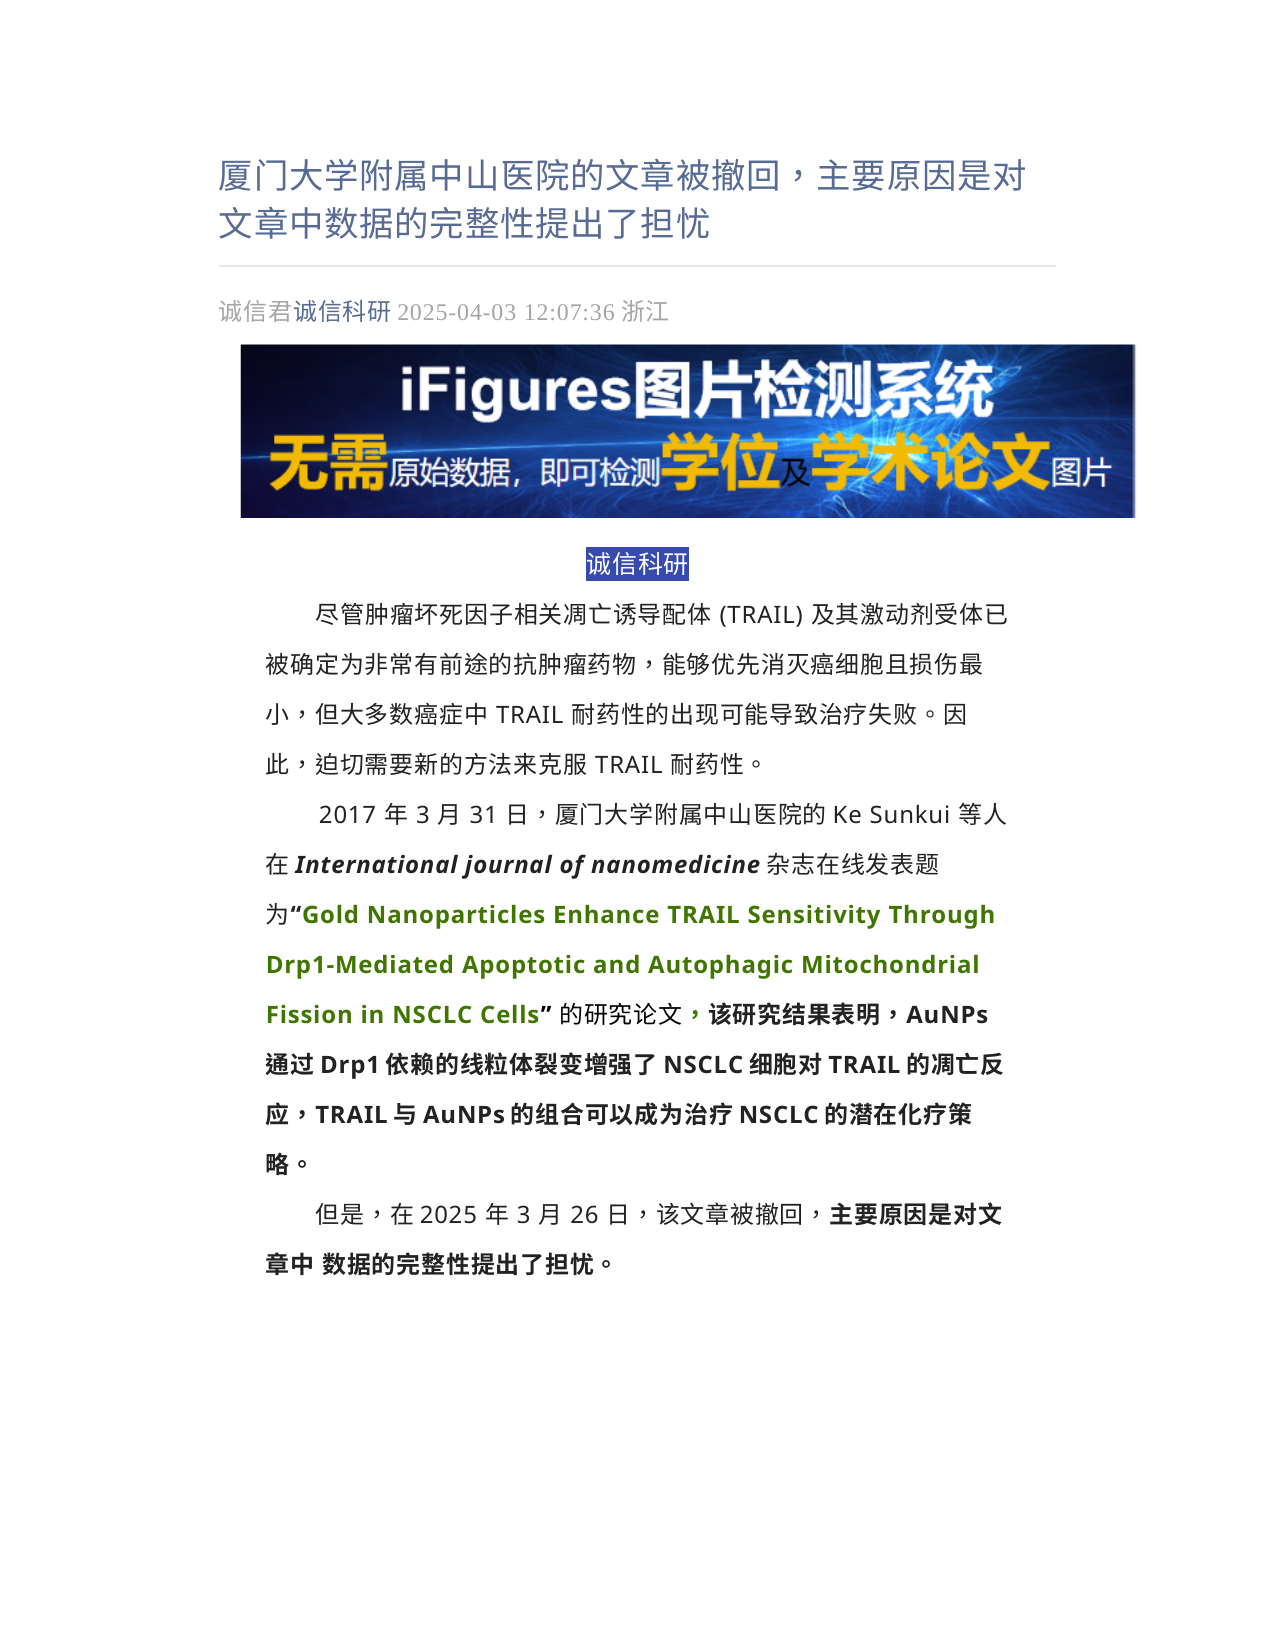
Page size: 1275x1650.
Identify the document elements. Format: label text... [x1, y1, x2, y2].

text 但是，在2025 年 3 月 26 日，该文章被撤回，主要原因是对文章中 数据的完整性提出了担忧。 [266, 1181, 1009, 1281]
title 厦门大学附属中山医院的文章被撤回，主要原因是对文章中数据的完整性提出了担忧 [219, 150, 1056, 265]
list 诚信君诚信科研2025-04-03 12:07:36浙江 [219, 287, 1056, 327]
text 尽管肿瘤坏死因子相关凋亡诱导配体 (TRAIL) 及其激动剂受体已被确定为非常有前途的抗肿瘤药物，能够优先消灭癌细胞且损伤最小，但大多数癌症中 TRAIL 耐药性的出现可能导致治疗失败。因此，迫切需要新的方法来克服 TRAIL 耐药性。 [266, 581, 1009, 781]
picture [237, 342, 1138, 518]
text 诚信科研 [276, 541, 999, 581]
text 2017 年 3 月 31 日，厦门大学附属中山医院的Ke Sunkui 等人在International journal of nanomedicine杂志在线发表题为“Gold Nanoparticles Enhance TRAIL Sensitivity Through Drp1-Mediated Apoptotic and Autophagic Mitochondrial Fission in NSCLC Cells” 的研究论文，该研究结果表明，AuNPs通过Drp1依赖的线粒体裂变增强了NSCLC细胞对TRAIL的凋亡反应，TRAIL与AuNPs的组合可以成为治疗NSCLC的潜在化疗策略。 [266, 781, 1009, 1181]
